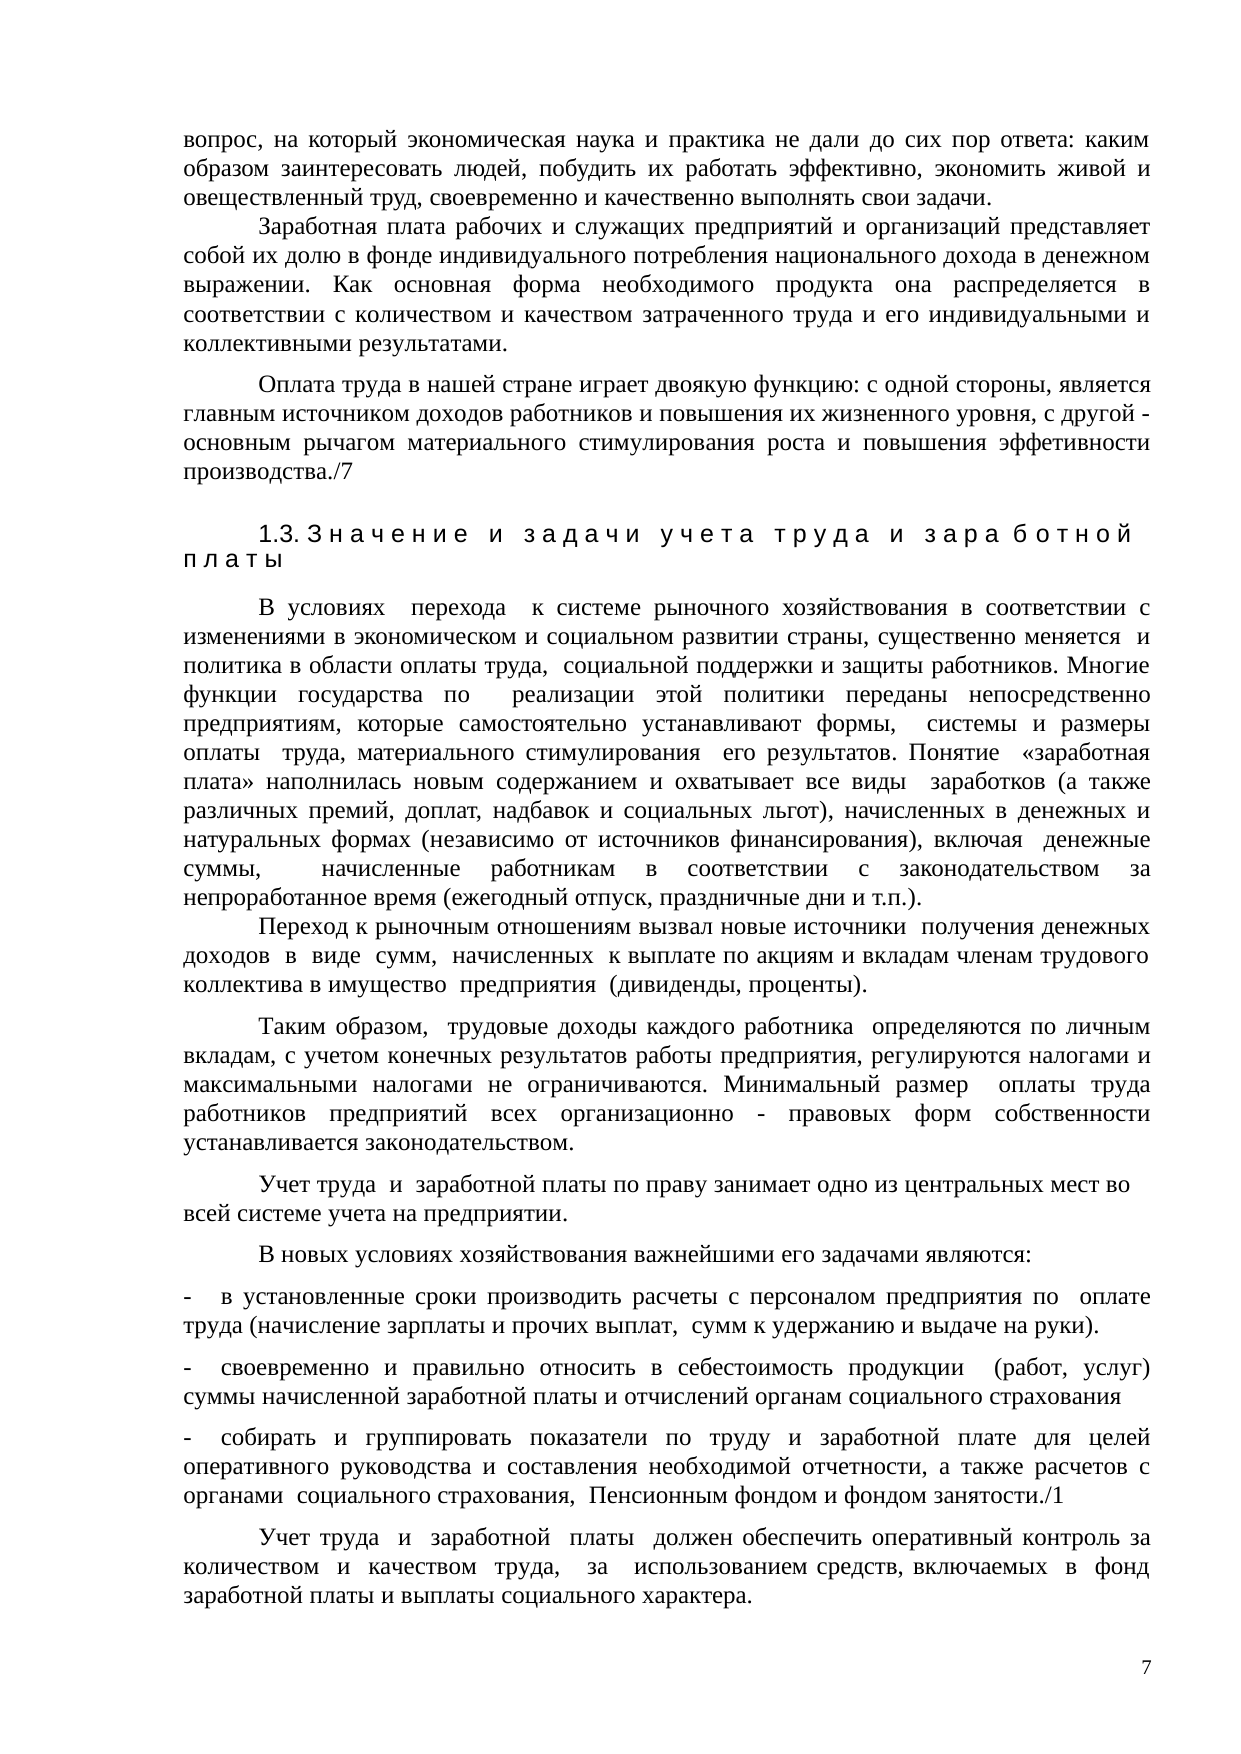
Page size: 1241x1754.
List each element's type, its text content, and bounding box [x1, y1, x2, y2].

text Учет труда и заработной платы по праву занимает одно из центральных мест во всей системе учета на предприятии. [183, 1169, 1152, 1227]
list собирать и группировать показатели по труду и заработной плате для целей оперативного руководства и составления необходимой отчетности, а также расчетов с органами социального страхования, Пенсионным фондом и фондом занятости./1 [183, 1422, 1152, 1509]
list своевременно и правильно относить в себестоимость продукции (работ, услуг) суммы начисленной заработной платы и отчислений органам социального страхования [183, 1352, 1152, 1410]
text Переход к рыночным отношениям вызвал новые источники получения денежных доходов в виде сумм, начисленных к выплате по акциям и вкладам членам трудового коллектива в имущество предприятия (дивиденды, проценты). [183, 911, 1152, 998]
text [183, 124, 1152, 211]
text Таким образом, трудовые доходы каждого работника определяются по личным вкладам, с учетом конечных результатов работы предприятия, регулируются налогами и максимальными налогами не ограничиваются. Минимальный размер оплаты труда работников предприятий всех организационно - правовых форм собственности устанавливается законодательством. [183, 1011, 1152, 1156]
text В новых условиях хозяйствования важнейшими его задачами являются: [183, 1239, 1152, 1268]
subtitle 1.3. З н а ч е н и е и з а д а ч и у ч е т а т р у д а и з а р а б о т н о й п л а т ы [183, 523, 1152, 573]
text Учет труда и заработной платы должен обеспечить оперативный контроль за количеством и качеством труда, за использованием средств, включаемых в фонд заработной платы и выплаты социального характера. [183, 1522, 1152, 1609]
list в установленные сроки производить расчеты с персоналом предприятия по оплате труда (начисление зарплаты и прочих выплат, сумм к удержанию и выдаче на руки). [183, 1281, 1152, 1339]
text Оплата тpуда в нашей стpане игpает двоякую функцию: с одной стоpоны, является главным источником доходов pаботников и повышения их жизненного уpовня, с дpугой - основным pычагом матеpиального стимулиpования pоста и повышения эффетивности пpоизводства./7 [183, 369, 1152, 485]
text В условиях перехода к системе рыночного хозяйствования в соответствии с изменениями в экономическом и социальном развитии страны, существенно меняется и политика в области оплаты труда, социальной поддержки и защиты работников. Многие функции государства по реализации этой политики переданы непосредственно предприятиям, которые самостоятельно устанавливают формы, системы и размеры оплаты труда, материального стимулирования его результатов. Понятие «заработная плата» наполнилась новым содержанием и охватывает все виды заработков (а также различных премий, доплат, надбавок и социальных льгот), начисленных в денежных и натуральных формах (независимо от источников финансирования), включая денежные суммы, начисленные работникам в соответствии с законодательством за непроработанное время (ежегодный отпуск, праздничные дни и т.п.). [183, 592, 1152, 911]
text Заpаботная плата pабочих и служащих пpедпpиятий и оpганизаций пpедставляет собой их долю в фонде индивидуального потpебления национального дохода в денежном выpажении. Как основная фоpма необходимого пpодукта она pаспpеделяется в соответствии с количеством и качеством затpаченного тpуда и его индивидуальными и коллективными pезультатами. [183, 211, 1152, 357]
